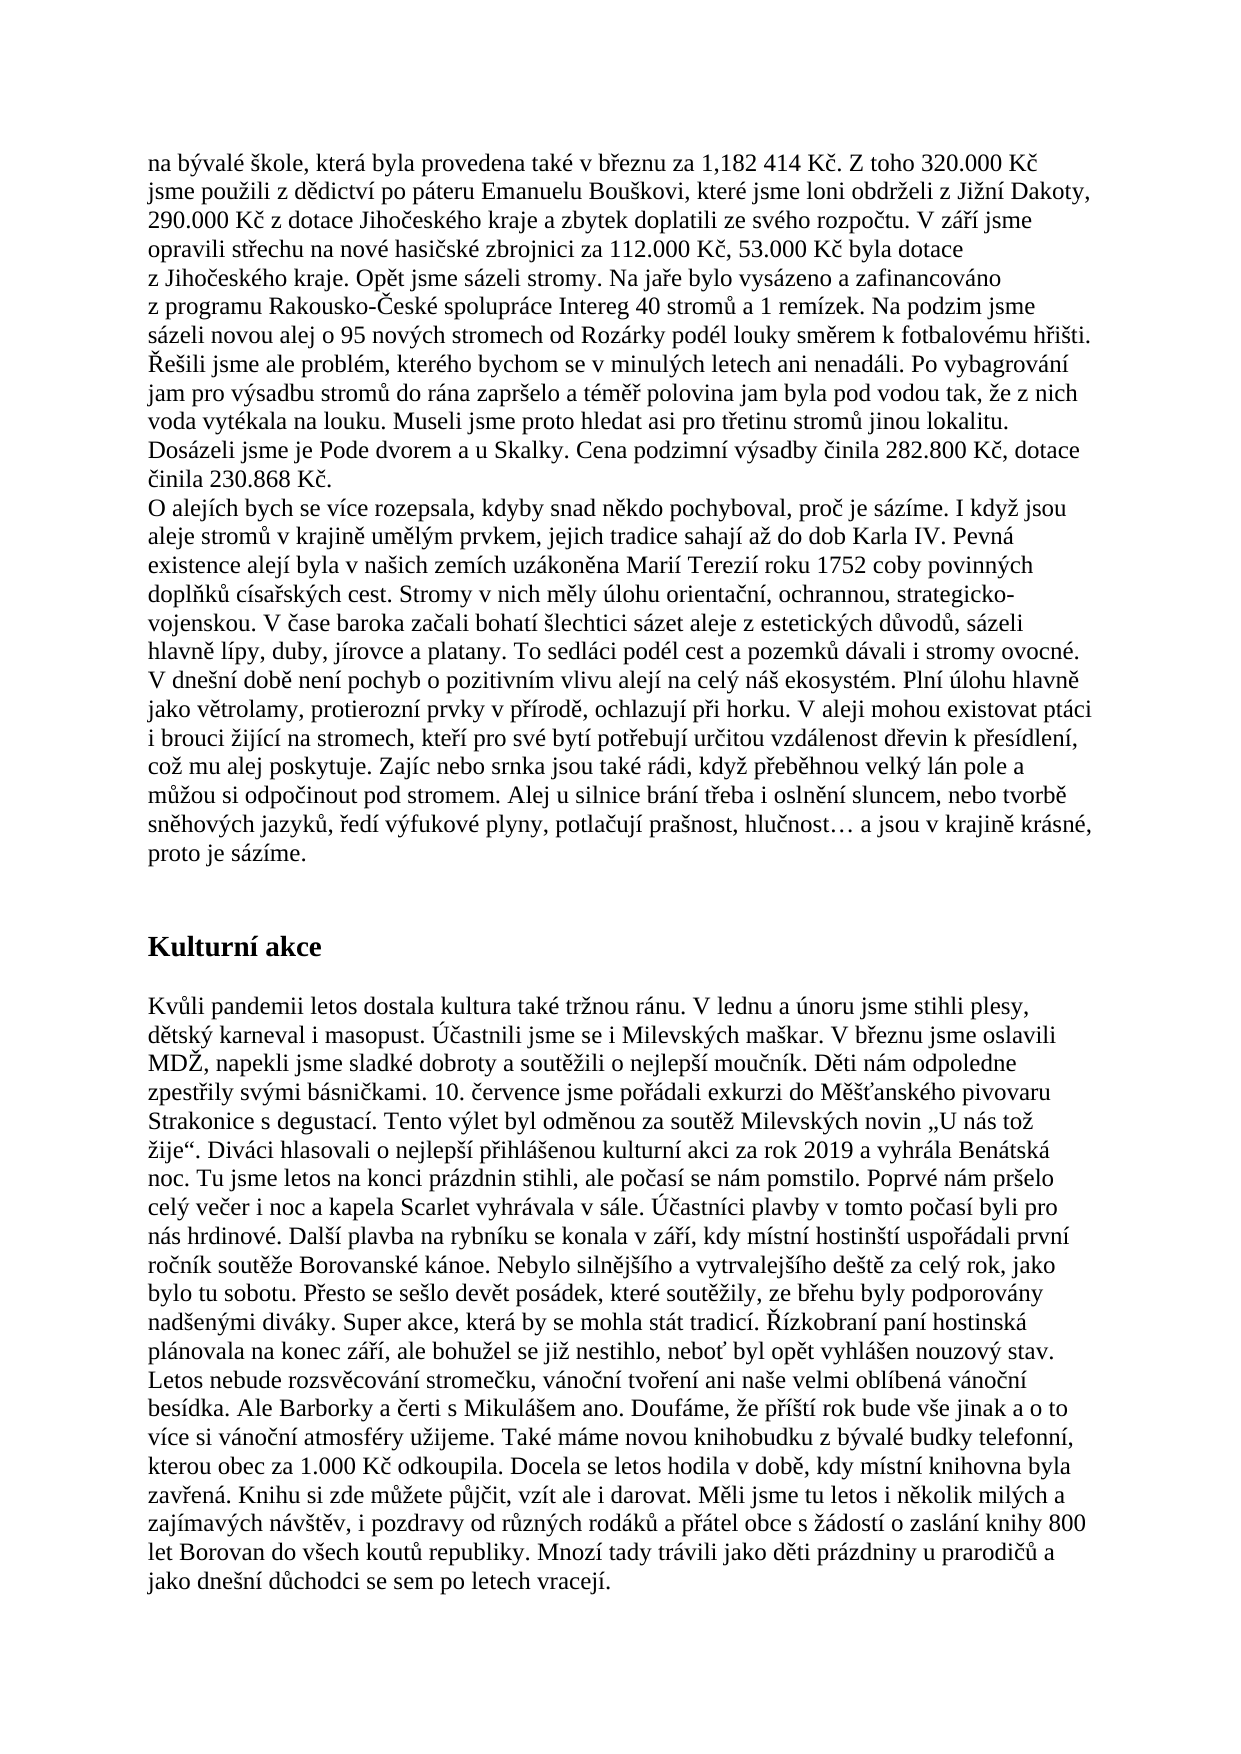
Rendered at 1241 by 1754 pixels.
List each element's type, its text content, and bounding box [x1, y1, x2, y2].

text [148, 148, 1093, 838]
text Kulturní akce [148, 866, 1093, 962]
text Kvůli pandemii letos dostala kultura také tržnou ránu. V lednu a únoru jsme stihli plesy, dětský karneval i masopust. Účastnili jsme se i Milevských maškar. V březnu jsme oslavili MDŽ, napekli jsme sladké dobroty a soutěžili o nejlepší moučník. Děti nám odpoledne zpestřily svými básničkami. 10. července jsme pořádali exkurzi do Měšťanského pivovaru Strakonice s degustací. Tento výlet byl odměnou za soutěž Milevských novin „U nás tož žije“. Diváci hlasovali o nejlepší přihlášenou kulturní akci za rok 2019 a vyhrála Benátská noc. Tu jsme letos na konci prázdnin stihli, ale počasí se nám pomstilo. Poprvé nám pršelo celý večer i noc a kapela Scarlet vyhrávala v sále. Účastníci plavby v tomto počasí byli pro nás hrdinové. Další plavba na rybníku se konala v září, kdy místní hostinští uspořádali první ročník soutěže Borovanské kánoe. Nebylo silnějšího a vytrvalejšího deště za celý rok, jako bylo tu sobotu. Přesto se sešlo devět posádek, které soutěžily, ze břehu byly podporovány nadšenými diváky. Super akce, která by se mohla stát tradicí. Řízkobraní paní hostinská plánovala na konec září, ale bohužel se již nestihlo, neboť byl opět vyhlášen nouzový stav. Letos nebude rozsvěcování stromečku, vánoční tvoření ani naše velmi oblíbená vánoční besídka. Ale Barborky a čerti s Mikulášem ano. Doufáme, že příští rok bude vše jinak a o to více si vánoční atmosféry užijeme. Také máme novou knihobudku z bývalé budky telefonní, kterou obec za 1.000 Kč odkoupila. Docela se letos hodila v době, kdy místní knihovna byla zavřená. Knihu si zde můžete půjčit, vzít ale i darovat. Měli jsme tu letos i několik milých a zajímavých návštěv, i pozdravy od různých rodáků a přátel obce s žádostí o zaslání knihy 800 let Borovan do všech koutů republiky. Mnozí tady trávili jako děti prázdniny u prarodičů a jako dnešní důchodci se sem po letech vracejí. [148, 962, 1093, 1566]
